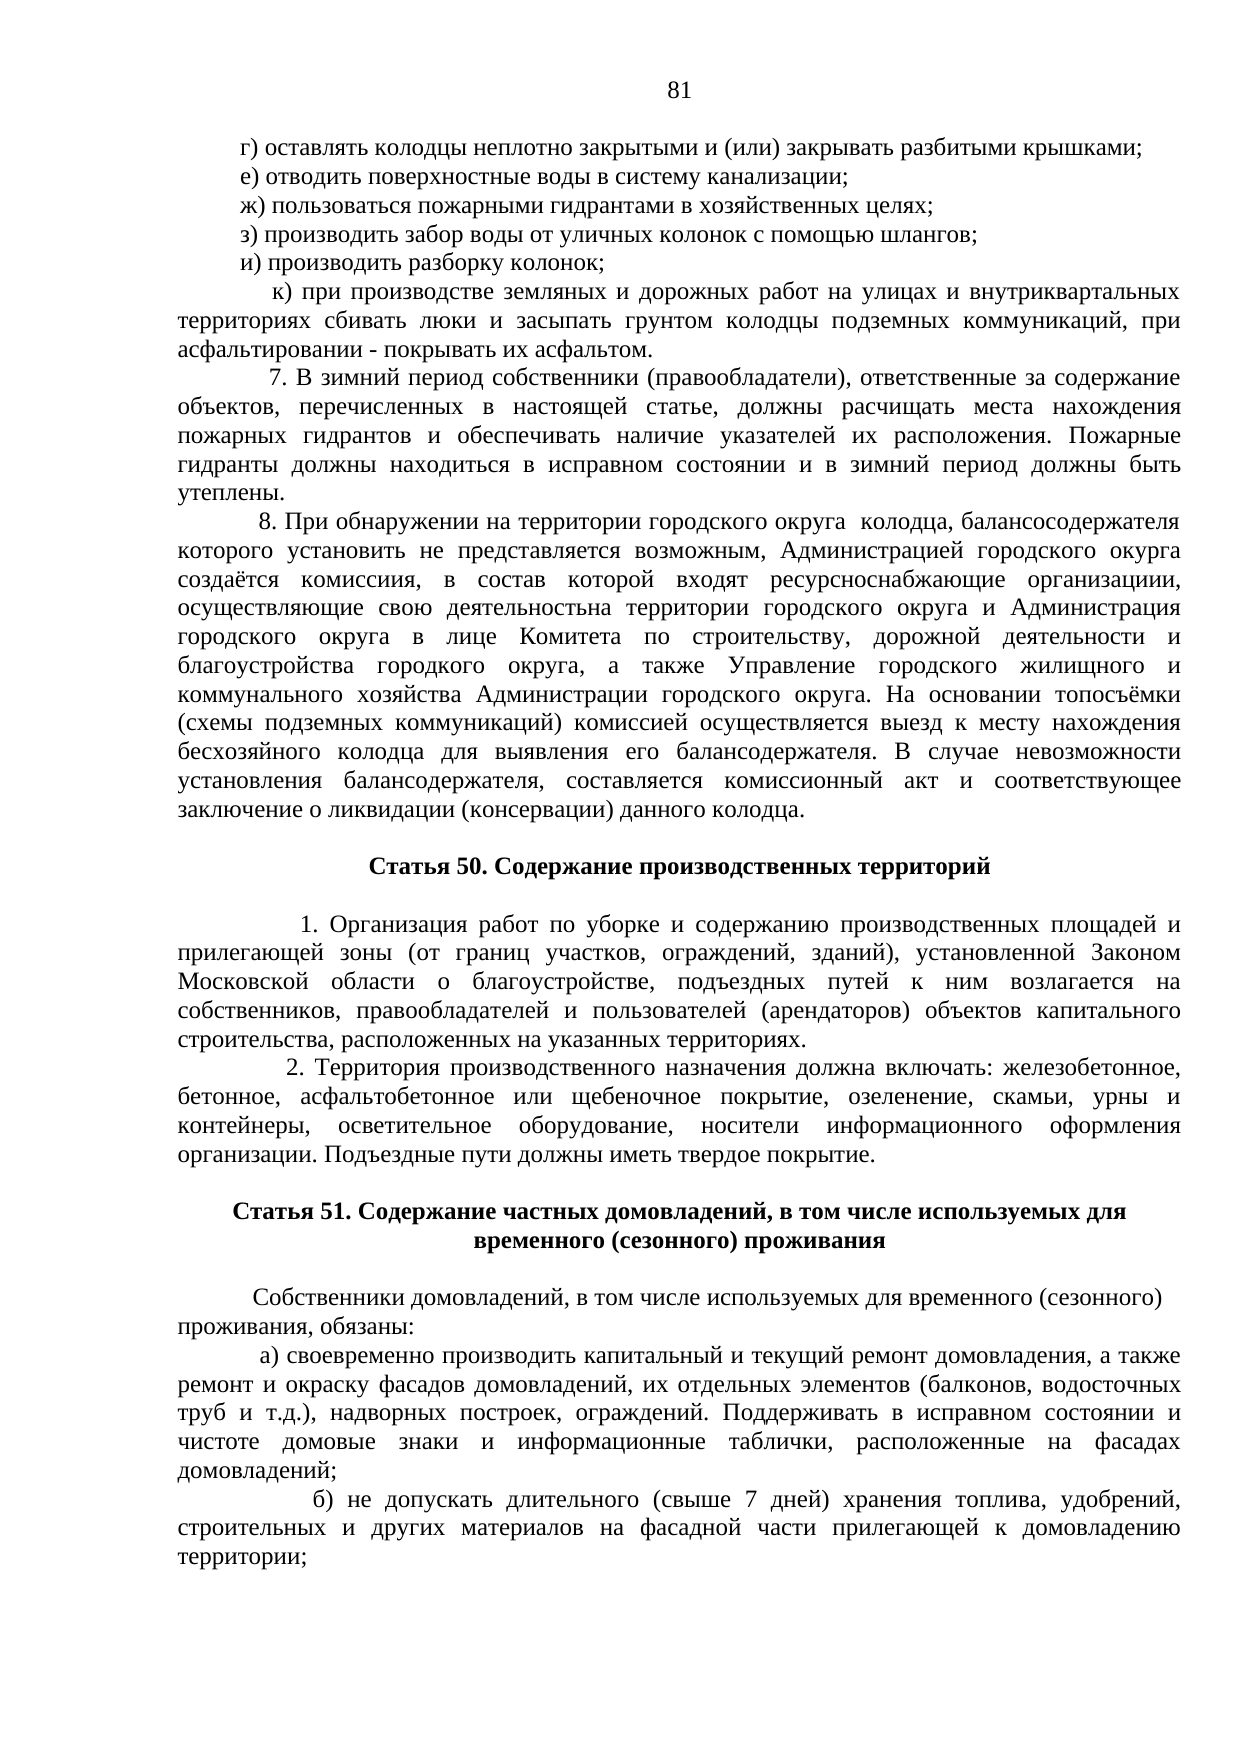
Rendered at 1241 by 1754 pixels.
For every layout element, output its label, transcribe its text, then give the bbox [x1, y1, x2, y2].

text е) отводить поверхностные воды в систему канализации; [177, 161, 1182, 190]
text 1. Организация работ по уборке и содержанию производственных площадей и прилегающей зоны (от границ участков, ограждений, зданий), установленной Законом Московской области о благоустройстве, подъездных путей к ним возлагается на собственников, правообладателей и пользователей (арендаторов) объектов капитального строительства, расположенных на указанных территориях. [177, 909, 1182, 1052]
text а) своевременно производить капитальный и текущий ремонт домовладения, а также ремонт и окраску фасадов домовладений, их отдельных элементов (балконов, водосточных труб и т.д.), надворных построек, ограждений. Поддерживать в исправном состоянии и чистоте домовые знаки и информационные таблички, расположенные на фасадах домовладений; [177, 1340, 1182, 1484]
text Собственники домовладений, в том числе используемых для временного (сезонного) проживания, обязаны: [177, 1282, 1182, 1340]
text з) производить забор воды от уличных колонок с помощью шлангов; [177, 219, 1182, 247]
text 2. Территория производственного назначения должна включать: железобетонное, бетонное, асфальтобетонное или щебеночное покрытие, озеленение, скамьи, урны и контейнеры, осветительное оборудование, носители информационного оформления организации. Подъездные пути должны иметь твердое покрытие. [177, 1052, 1182, 1167]
text 8. При обнаружении на территории городского округа колодца, балансосодержателя которого установить не представляется возможным, Администрацией городского окурга создаётся комиссиия, в состав которой входят ресурсноснабжающие организациии, осуществляющие свою деятельностьна территории городского округа и Администрация городского округа в лице Комитета по строительству, дорожной деятельности и благоустройства городкого округа, а также Управление городского жилищного и коммунального хозяйства Администрации городского округа. На основании топосъёмки (схемы подземных коммуникаций) комиссией осуществляется выезд к месту нахождения бесхозяйного колодца для выявления его балансодержателя. В случае невозможности установления балансодержателя, составляется комиссионный акт и соответствующее заключение о ликвидации (консервации) данного колодца. [177, 506, 1182, 822]
text Статья 50. Содержание производственных территорий [177, 851, 1182, 880]
text г) оставлять колодцы неплотно закрытыми и (или) закрывать разбитыми крышками; [177, 132, 1182, 161]
text 7. В зимний период собственники (правообладатели), ответственные за содержание объектов, перечисленных в настоящей статье, должны расчищать места нахождения пожарных гидрантов и обеспечивать наличие указателей их расположения. Пожарные гидранты должны находиться в исправном состоянии и в зимний период должны быть утеплены. [177, 362, 1182, 506]
text б) не допускать длительного (свыше 7 дней) хранения топлива, удобрений, строительных и других материалов на фасадной части прилегающей к домовладению территории; [177, 1484, 1182, 1570]
text к) при производстве земляных и дорожных работ на улицах и внутриквартальных территориях сбивать люки и засыпать грунтом колодцы подземных коммуникаций, при асфальтировании - покрывать их асфальтом. [177, 276, 1182, 362]
text Статья 51. Содержание частных домовладений, в том числе используемых для временного (сезонного) проживания [177, 1196, 1182, 1254]
text и) производить разборку колонок; [177, 247, 1182, 276]
text ж) пользоваться пожарными гидрантами в хозяйственных целях; [177, 190, 1182, 219]
